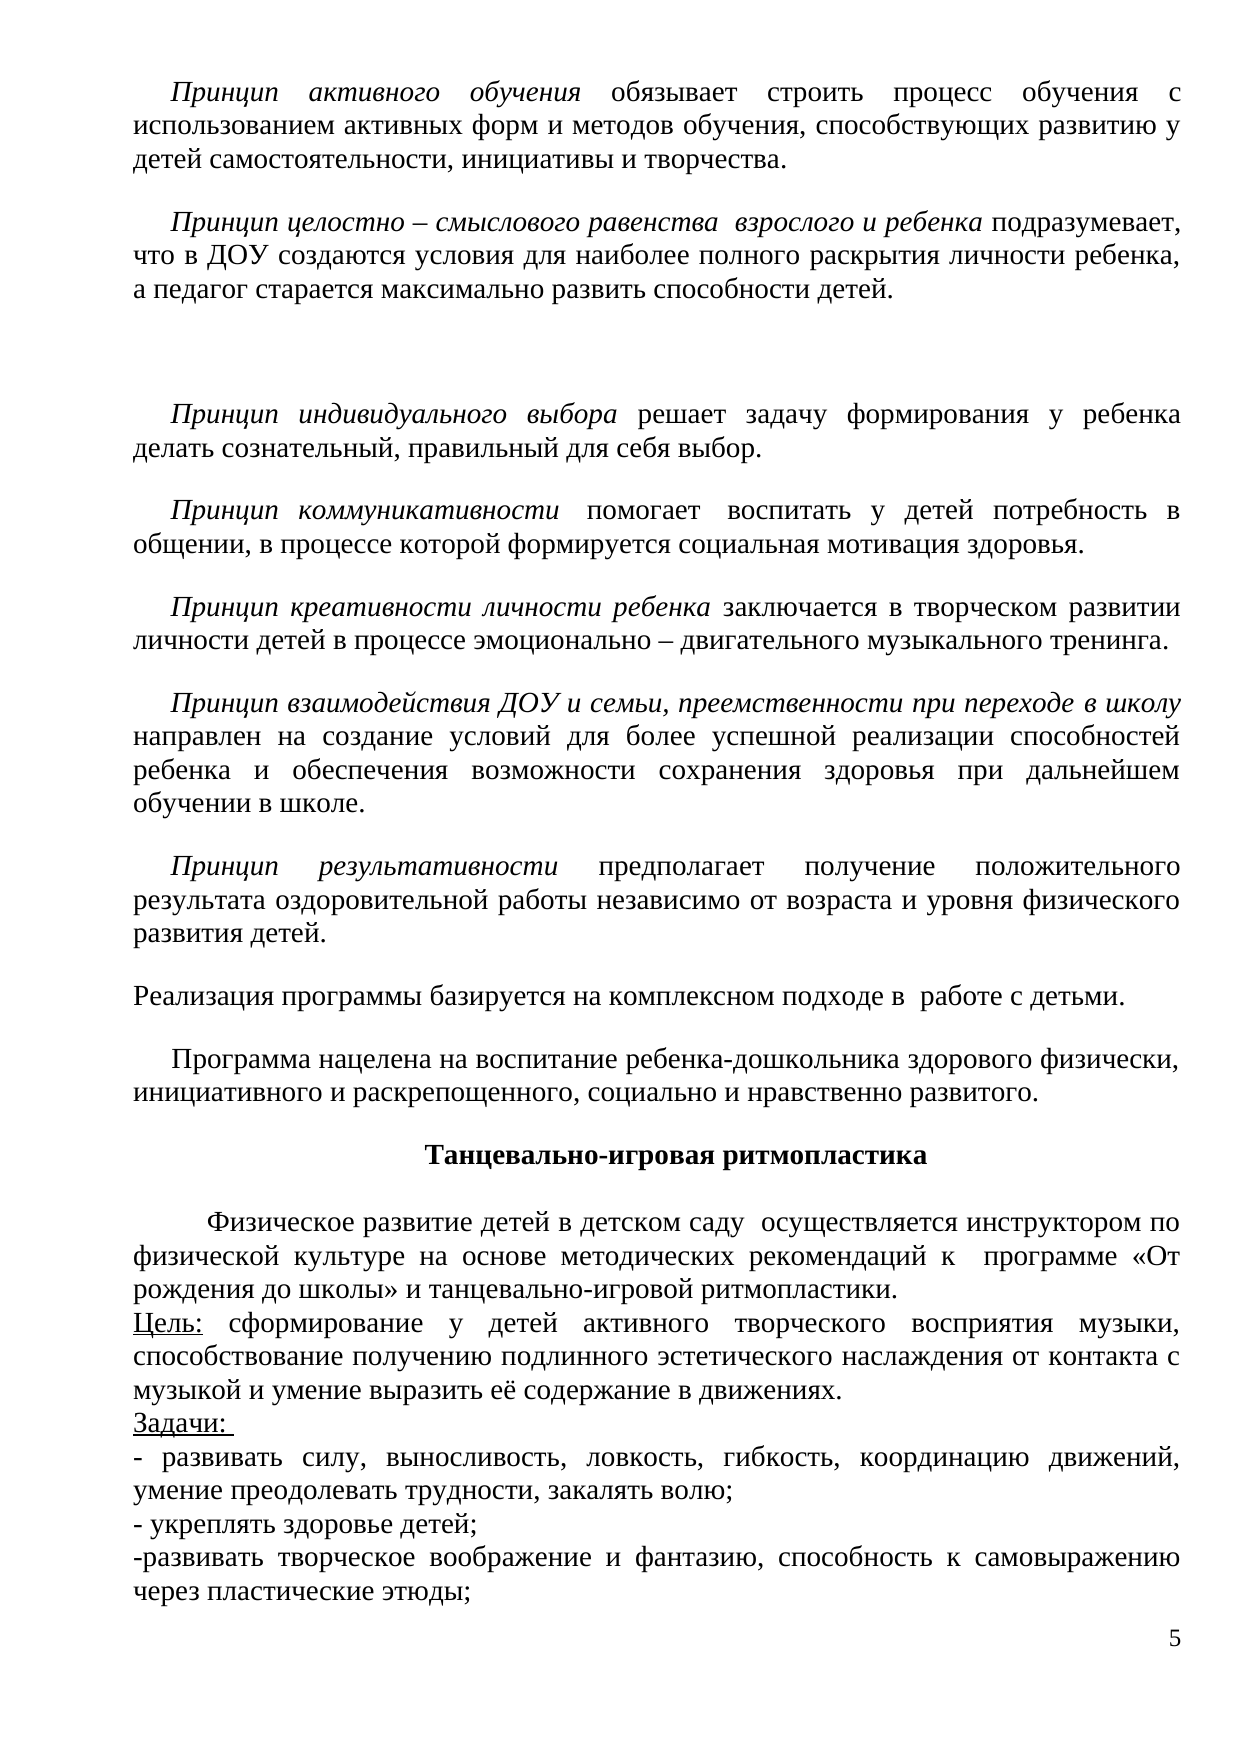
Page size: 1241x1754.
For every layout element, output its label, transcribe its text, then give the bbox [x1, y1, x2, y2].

text Принцип результативности предполагает получение положительного результата оздоровительной работы независимо от возраста и уровня физического развития детей. [133, 848, 1181, 949]
text Задачи: [133, 1405, 1181, 1439]
text Принцип взаимодействия ДОУ и семьи, преемственности при переходе в школу направлен на создание условий для более успешной реализации способностей ребенка и обеспечения возможности сохранения здоровья при дальнейшем обучении в школе. [133, 685, 1181, 819]
text -развивать творческое воображение и фантазию, способность к самовыражению через пластические этюды; [133, 1539, 1181, 1607]
text Принцип целостно – смыслового равенства взрослого и ребенка подразумевает, что в ДОУ создаются условия для наиболее полного раскрытия личности ребенка, а педагог старается максимально развить способности детей. [133, 204, 1181, 304]
text - укреплять здоровье детей; [133, 1506, 1181, 1539]
text Принцип активного обучения обязывает строить процесс обучения с использованием активных форм и методов обучения, способствующих развитию у детей самостоятельности, инициативы и творчества. [133, 74, 1181, 174]
text Физическое развитие детей в детском саду осуществляется инструктором по физической культуре на основе методических рекомендаций к программе «От рождения до школы» и танцевально-игровой ритмопластики. [133, 1204, 1181, 1305]
text Принцип коммуникативности помогает воспитать у детей потребность в общении, в процессе которой формируется социальная мотивация здоровья. [133, 492, 1181, 559]
text Реализация программы базируется на комплексном подходе в работе с детьми. [133, 978, 1181, 1012]
text Принцип индивидуального выбора решает задачу формирования у ребенка делать сознательный, правильный для себя выбор. [133, 396, 1181, 463]
text Принцип креативности личности ребенка заключается в творческом развитии личности детей в процессе эмоционально – двигательного музыкального тренинга. [133, 589, 1181, 656]
text Программа нацелена на воспитание ребенка-дошкольника здорового физически, инициативного и раскрепощенного, социально и нравственно развитого. [133, 1041, 1181, 1108]
text Танцевально-игровая ритмопластика [170, 1137, 1181, 1171]
text - развивать силу, выносливость, ловкость, гибкость, координацию движений, умение преодолевать трудности, закалять волю; [133, 1439, 1181, 1506]
text Цель: сформирование у детей активного творческого восприятия музыки, способствование получению подлинного эстетического наслаждения от контакта с музыкой и умение выразить её содержание в движениях. [133, 1305, 1181, 1405]
